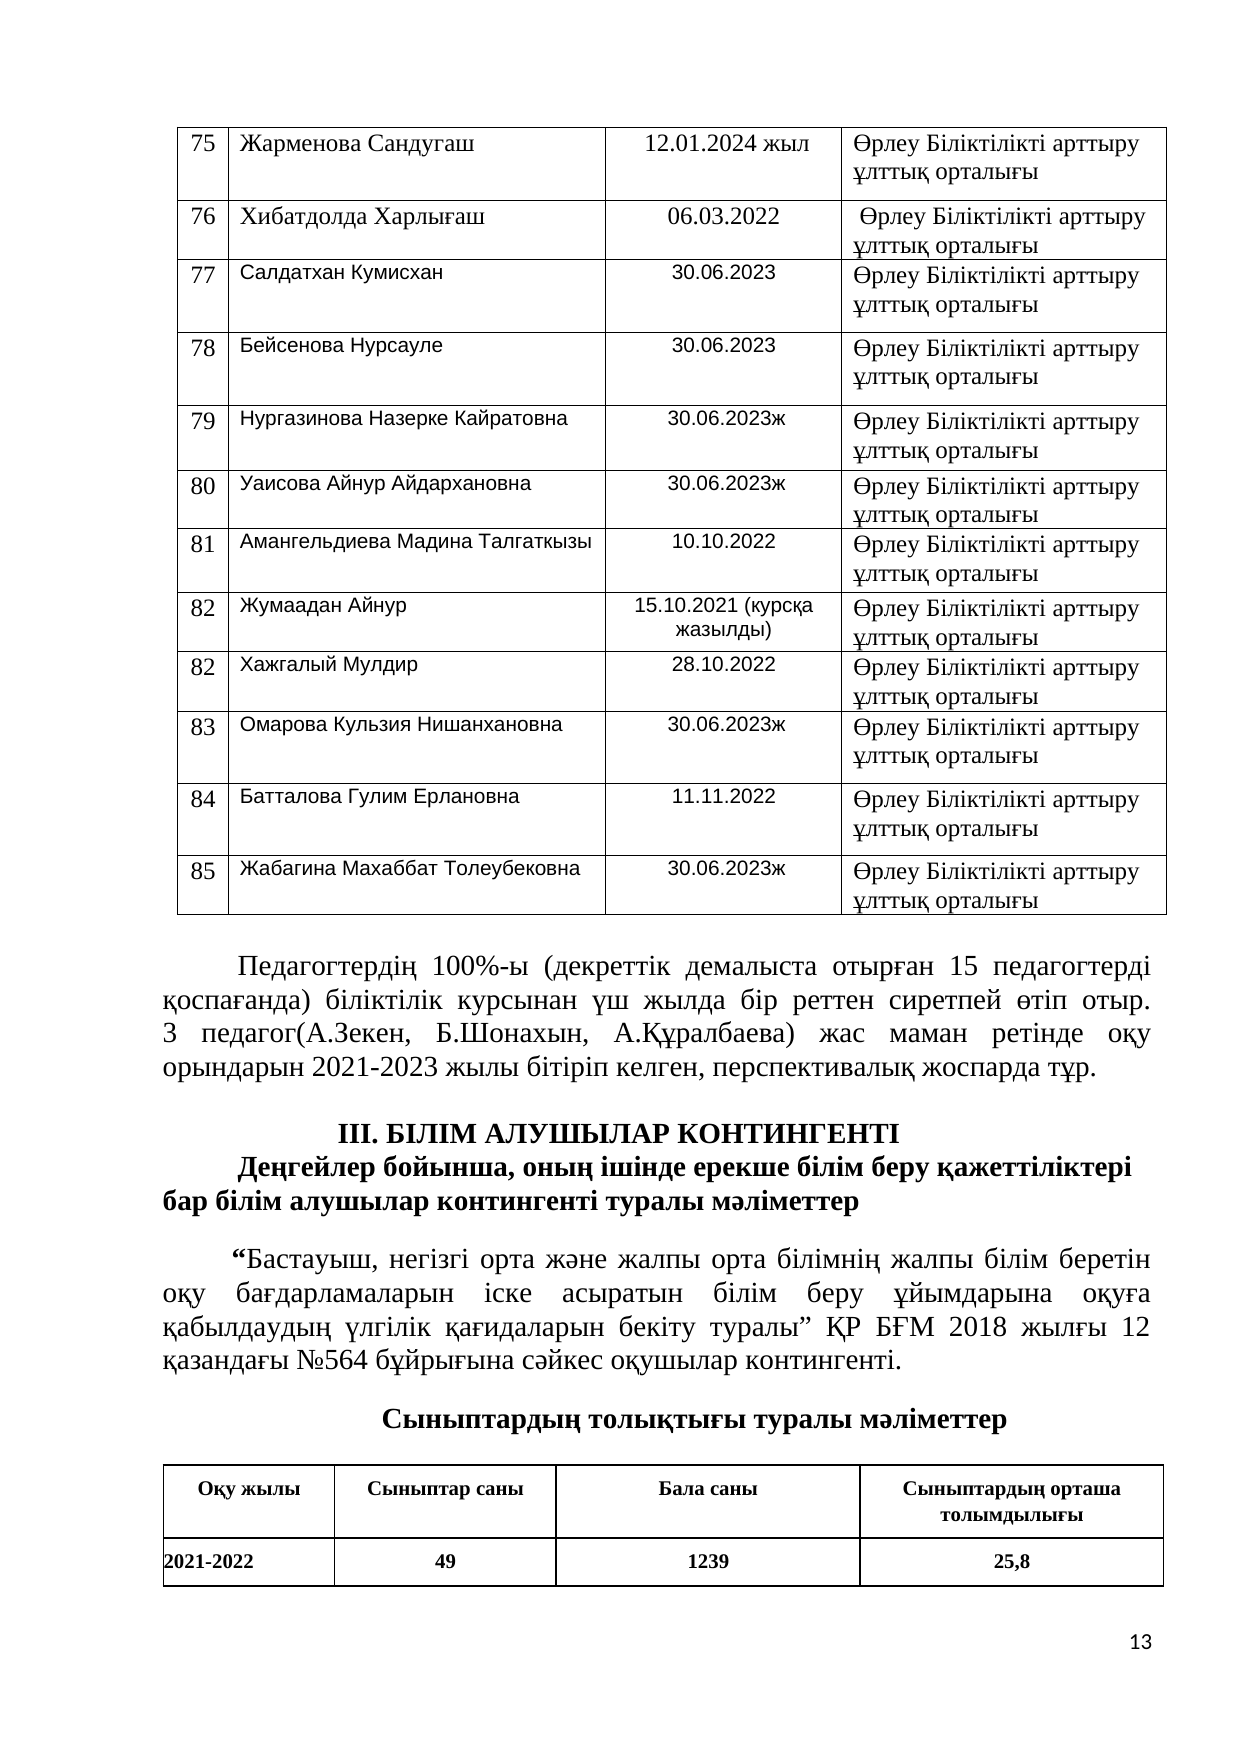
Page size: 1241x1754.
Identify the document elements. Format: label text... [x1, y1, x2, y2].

table_cell 30.06.2023 [606, 260, 841, 332]
table_cell 85 [178, 856, 228, 914]
table_cell 30.06.2023ж [606, 406, 841, 470]
text “Бастауыш, негізгі орта және жалпы орта білімнің жалпы білім беретін оқу бағдарламаларын іске асыратын білім беру ұйымдарына оқуға қабылдаудың үлгілік қағидаларын бекіту туралы” ҚР БҒМ 2018 жылғы 12 қазандағы №564 бұйрығына сәйкес оқушылар контингенті. [162, 1242, 1152, 1376]
table_cell Жарменова Сандугаш [229, 128, 605, 200]
table_header Бала саны [557, 1466, 859, 1537]
table_cell 49 [335, 1539, 555, 1585]
table_cell Хибатдолда Харлығаш [229, 201, 605, 259]
table_cell 78 [178, 333, 228, 405]
table_header Сыныптардың орташа толымдылығы [861, 1466, 1163, 1537]
table_cell 75 [178, 128, 228, 200]
table_cell 83 [178, 712, 228, 783]
table_cell 25,8 [861, 1539, 1163, 1585]
table_cell 77 [178, 260, 228, 332]
table_cell Жабагина Махаббат Толеубековна [229, 856, 605, 914]
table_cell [842, 260, 1166, 332]
table_cell Салдатхан Кумисхан [229, 260, 605, 332]
table_cell 2021-2022 [164, 1539, 334, 1585]
table_cell Жумаадан Айнур [229, 593, 605, 651]
table_header Оқу жылы [164, 1466, 334, 1537]
table_cell 76 [178, 201, 228, 259]
table_cell 82 [178, 593, 228, 651]
table_cell Өрлеу Біліктілікті арттыру ұлттық орталығы [842, 406, 1166, 470]
table_cell 81 [178, 529, 228, 592]
text ІІІ. БІЛІМ АЛУШЫЛАР КОНТИНГЕНТІ [162, 1116, 1075, 1149]
table_cell Өрлеу Біліктілікті арттыру ұлттық орталығы [842, 652, 1166, 711]
table_cell Өрлеу Біліктілікті арттыру ұлттық орталығы [842, 712, 1166, 783]
table_header Сыныптар саны [335, 1466, 555, 1537]
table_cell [842, 128, 1166, 200]
table_cell 30.06.2023 [606, 333, 841, 405]
table_cell Батталова Гулим Ерлановна [229, 784, 605, 855]
table_cell Хажгалый Мулдир [229, 652, 605, 711]
table_cell Өрлеу Біліктілікті арттыру ұлттық орталығы [842, 593, 1166, 651]
table_cell Омарова Кульзия Нишанхановна [229, 712, 605, 783]
table_cell 12.01.2024 жыл [606, 128, 841, 200]
text Сыныптардың толықтығы туралы мәліметтер [162, 1401, 1152, 1434]
table_cell 1239 [557, 1539, 859, 1585]
table_cell 10.10.2022 [606, 529, 841, 592]
table_cell Өрлеу Біліктілікті арттыру ұлттық орталығы [842, 856, 1166, 914]
table_cell Уаисова Айнур Айдархановна [229, 471, 605, 528]
text Педагогтердің 100%-ы (декреттік демалыста отырған 15 педагогтерді қоспағанда) біліктілік курсынан үш жылда бір реттен сиретпей өтіп отыр. 3 педагог(А.Зекен, Б.Шонахын, А.Құралбаева) жас маман ретінде оқу орындарын 2021-2023 жылы бітіріп келген, перспективалық жоспарда тұр. [162, 948, 1152, 1082]
table_cell 06.03.2022 [606, 201, 841, 259]
table_cell 82 [178, 652, 228, 711]
table_cell 30.06.2023ж [606, 856, 841, 914]
table_cell Амангельдиева Мадина Талгаткызы [229, 529, 605, 592]
table_cell 11.11.2022 [606, 784, 841, 855]
table_cell Өрлеу Біліктілікті арттыру ұлттық орталығы [842, 784, 1166, 855]
text Деңгейлер бойынша, оның ішінде ерекше білім беру қажеттіліктері бар білім алушылар контингенті туралы мәліметтер [162, 1149, 1167, 1217]
table_cell Өрлеу Біліктілікті арттыру ұлттық орталығы [842, 471, 1166, 528]
table_cell 79 [178, 406, 228, 470]
table_cell 84 [178, 784, 228, 855]
table_cell 30.06.2023ж [606, 712, 841, 783]
table_cell Нургазинова Назерке Кайратовна [229, 406, 605, 470]
table_cell Өрлеу Біліктілікті арттыру ұлттық орталығы [842, 529, 1166, 592]
table_cell Бейсенова Нурсауле [229, 333, 605, 405]
table_cell 80 [178, 471, 228, 528]
table_cell Өрлеу Біліктілікті арттыру ұлттық орталығы [842, 333, 1166, 405]
table_cell 30.06.2023ж [606, 471, 841, 528]
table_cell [842, 201, 1166, 259]
table_cell 15.10.2021 (курсқа жазылды) [606, 593, 841, 651]
table_cell 28.10.2022 [606, 652, 841, 711]
